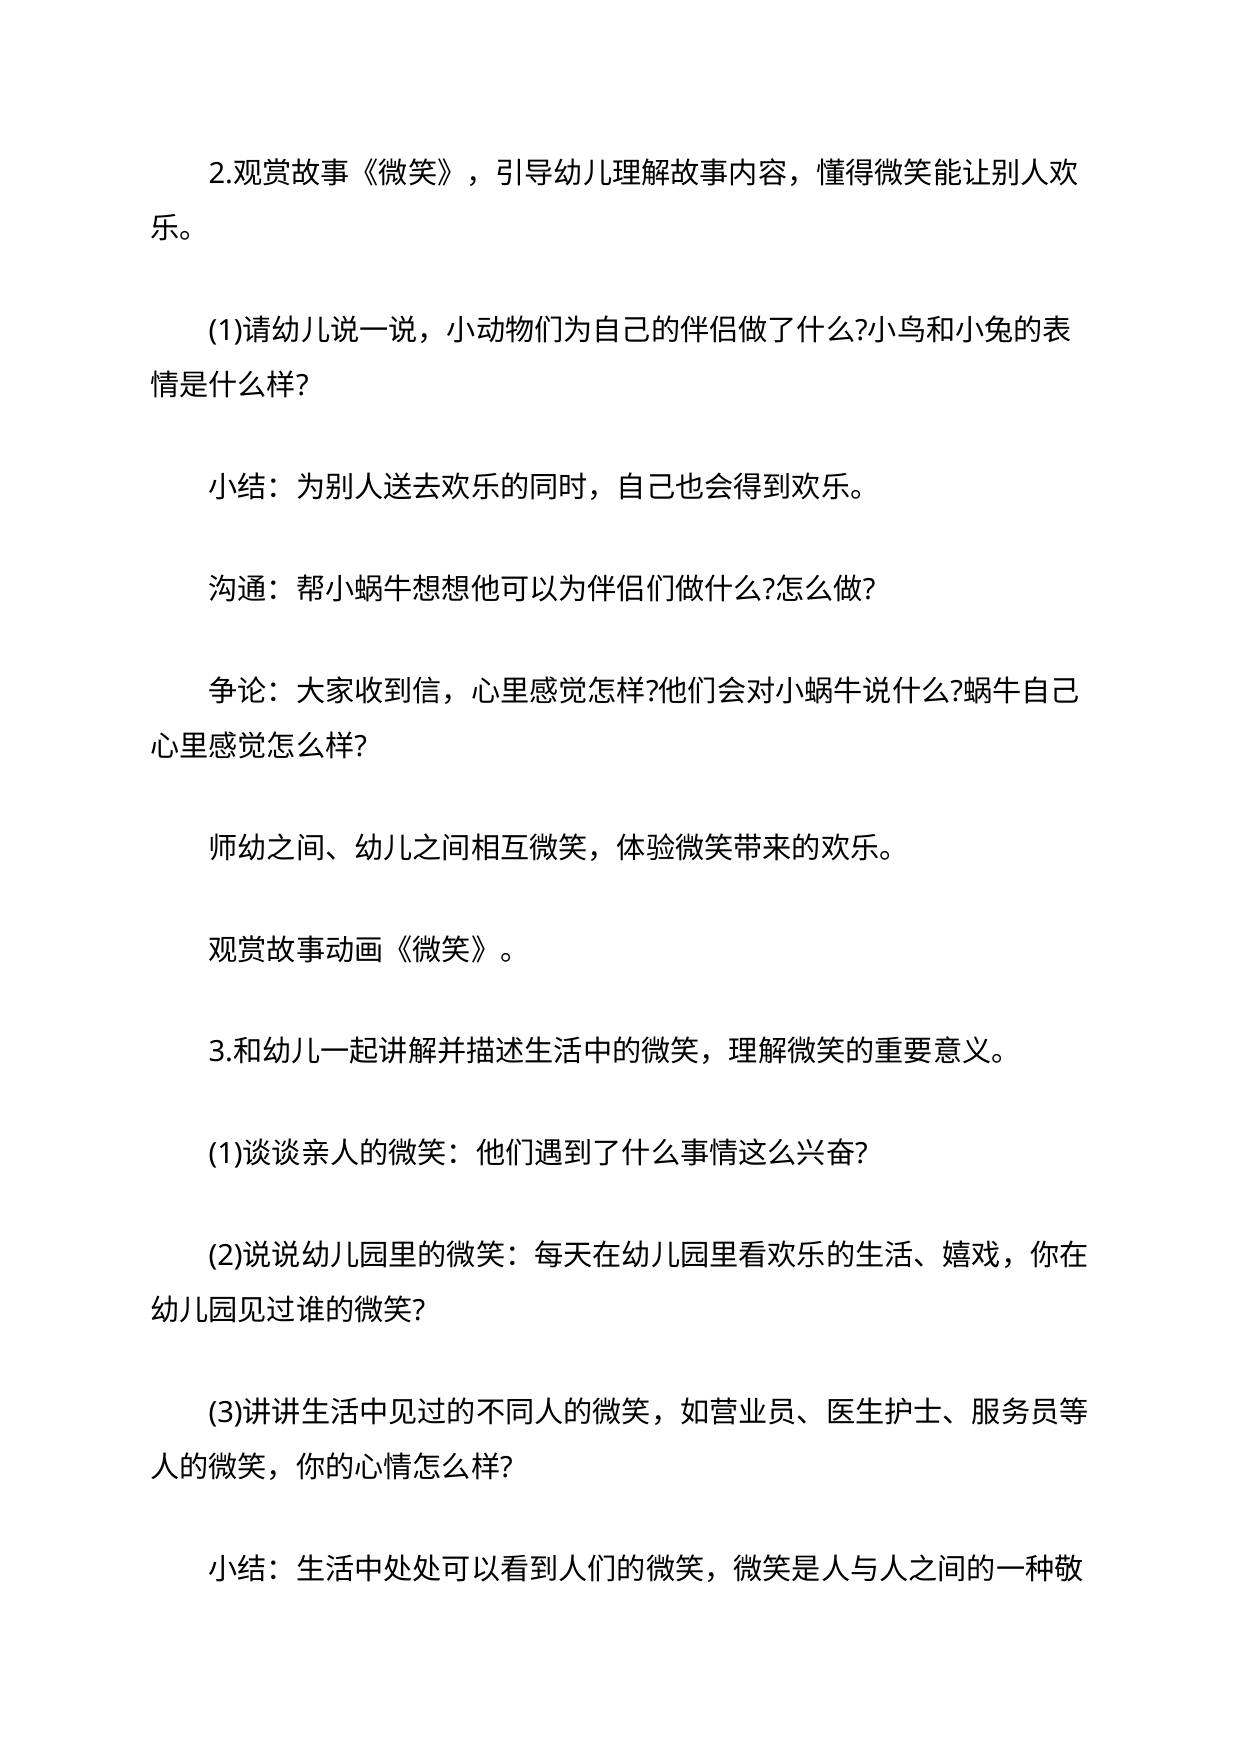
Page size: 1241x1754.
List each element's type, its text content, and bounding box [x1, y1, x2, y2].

text 小结：为别人送去欢乐的同时，自己也会得到欢乐。 [150, 464, 1090, 506]
text (1)谈谈亲人的微笑：他们遇到了什么事情这么兴奋? [150, 1130, 1090, 1172]
text (3)讲讲生活中见过的不同人的微笑，如营业员、医生护士、服务员等人的微笑，你的心情怎么样? [150, 1389, 1090, 1486]
text 观赏故事动画《微笑》。 [150, 926, 1090, 968]
text 争论：大家收到信，心里感觉怎样?他们会对小蜗牛说什么?蜗牛自己心里感觉怎么样? [150, 667, 1090, 765]
text 沟通：帮小蜗牛想想他可以为伴侣们做什么?怎么做? [150, 566, 1090, 608]
text 3.和幼儿一起讲解并描述生活中的微笑，理解微笑的重要意义。 [150, 1028, 1090, 1070]
text (2)说说幼儿园里的微笑：每天在幼儿园里看欢乐的生活、嬉戏，你在幼儿园见过谁的微笑? [150, 1232, 1090, 1329]
text (1)请幼儿说一说，小动物们为自己的伴侣做了什么?小鸟和小兔的表情是什么样? [150, 307, 1090, 404]
text 2.观赏故事《微笑》，引导幼儿理解故事内容，懂得微笑能让别人欢乐。 [150, 150, 1090, 247]
text 师幼之间、幼儿之间相互微笑，体验微笑带来的欢乐。 [150, 824, 1090, 867]
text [150, 1546, 1090, 1588]
